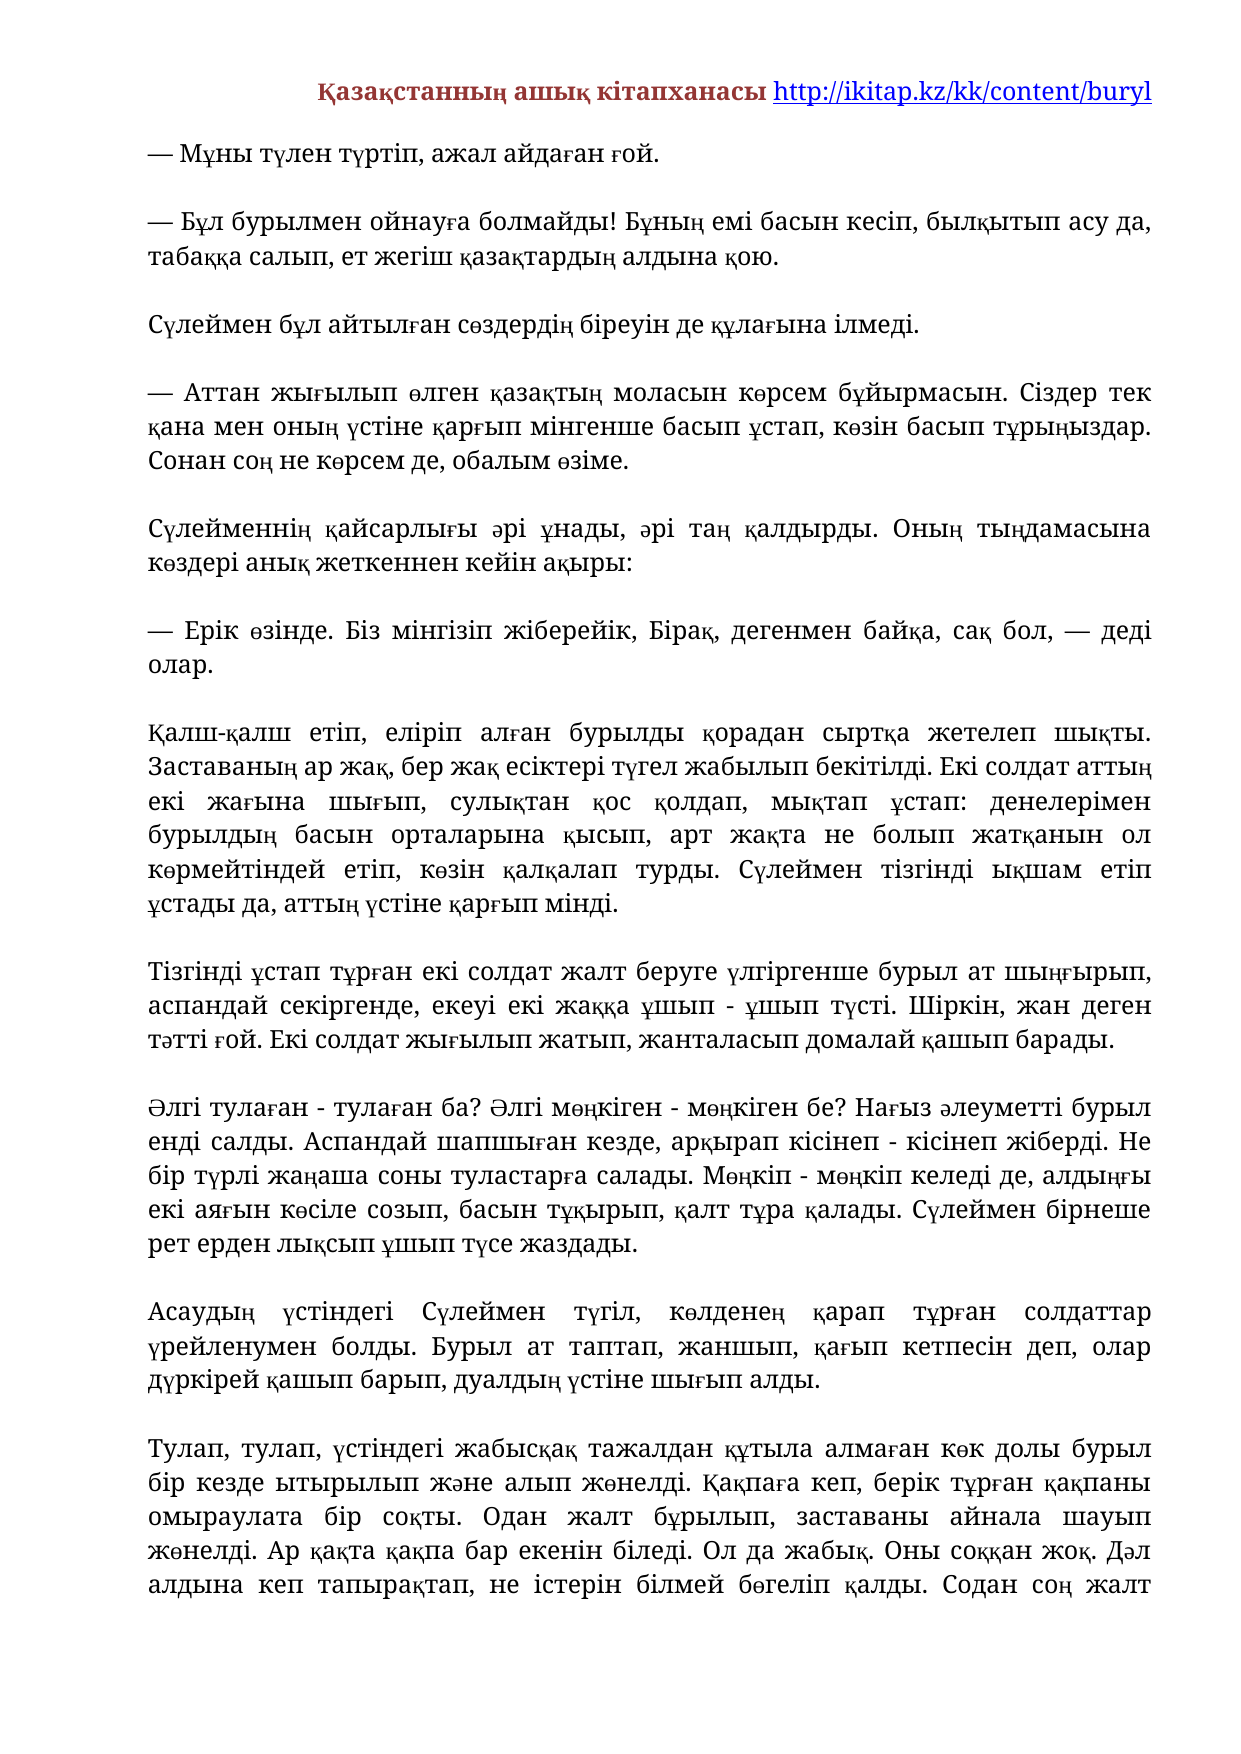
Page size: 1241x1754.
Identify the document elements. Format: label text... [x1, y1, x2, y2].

text — Ерік өзінде. Біз мінгізіп жіберейік, Бірақ, дегенмен байқа, сақ бол, — деді олар. [148, 613, 1152, 681]
text Сүлеймен бұл айтылған сөздердің біреуін де құлағына ілмеді. [148, 306, 1152, 340]
text — Мұны түлен түртіп, ажал айдаған ғой. [148, 136, 1152, 170]
text Қалш-қалш етіп, еліріп алған бурылды қорадан сыртқа жетелеп шықты. Заставаның ар жақ, бер жақ есіктері түгел жабылып бекітілді. Екі солдат аттың екі жағына шығып, сулықтан қос қолдап, мықтап ұстап: денелерімен бурылдың басын орталарына қысып, арт жақта не болып жатқанын ол көрмейтіндей етіп, көзін қалқалап турды. Сүлеймен тізгінді ықшам етіп ұстады да, аттың үстіне қарғып мінді. [148, 715, 1152, 919]
text Тізгінді ұстап тұрған екі солдат жалт беруге үлгіргенше бурыл ат шыңғырып, аспандай секіргенде, екеуі екі жаққа ұшып - ұшып түсті. Шіркін, жан деген тәтті ғой. Екі солдат жығылып жатып, жанталасып домалай қашып барады. [148, 953, 1152, 1056]
text Асаудың үстіндегі Сүлеймен түгіл, көлденең қарап тұрған солдаттар үрейленумен болды. Бурыл ат таптап, жаншып, қағып кетпесін деп, олар дүркірей қашып барып, дуалдың үстіне шығып алды. [148, 1294, 1152, 1396]
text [148, 1430, 1152, 1601]
text Сүлейменнің қайсарлығы әрі ұнады, әрі таң қалдырды. Оның тыңдамасына көздері анық жеткеннен кейін ақыры: [148, 511, 1152, 579]
text Әлгі тулаған - тулаған ба? Әлгі мөңкіген - мөңкіген бе? Нағыз әлеуметті бурыл енді салды. Аспандай шапшыған кезде, арқырап кісінеп - кісінеп жіберді. Не бір түрлі жаңаша соны туластарға салады. Мөңкіп - мөңкіп келеді де, алдыңғы екі аяғын көсіле созып, басын тұқырып, қалт тұра қалады. Сүлеймен бірнеше рет ерден лықсып ұшып түсе жаздады. [148, 1090, 1152, 1260]
text — Аттан жығылып өлген қазақтың моласын көрсем бұйырмасын. Сіздер тек қана мен оның үстіне қарғып мінгенше басып ұстап, көзін басып тұрыңыздар. Сонан соң не көрсем де, обалым өзіме. [148, 374, 1152, 477]
text — Бұл бурылмен ойнауға болмайды! Бұның емі басын кесіп, былқытып асу да, табаққа салып, ет жегіш қазақтардың алдына қою. [148, 204, 1152, 272]
